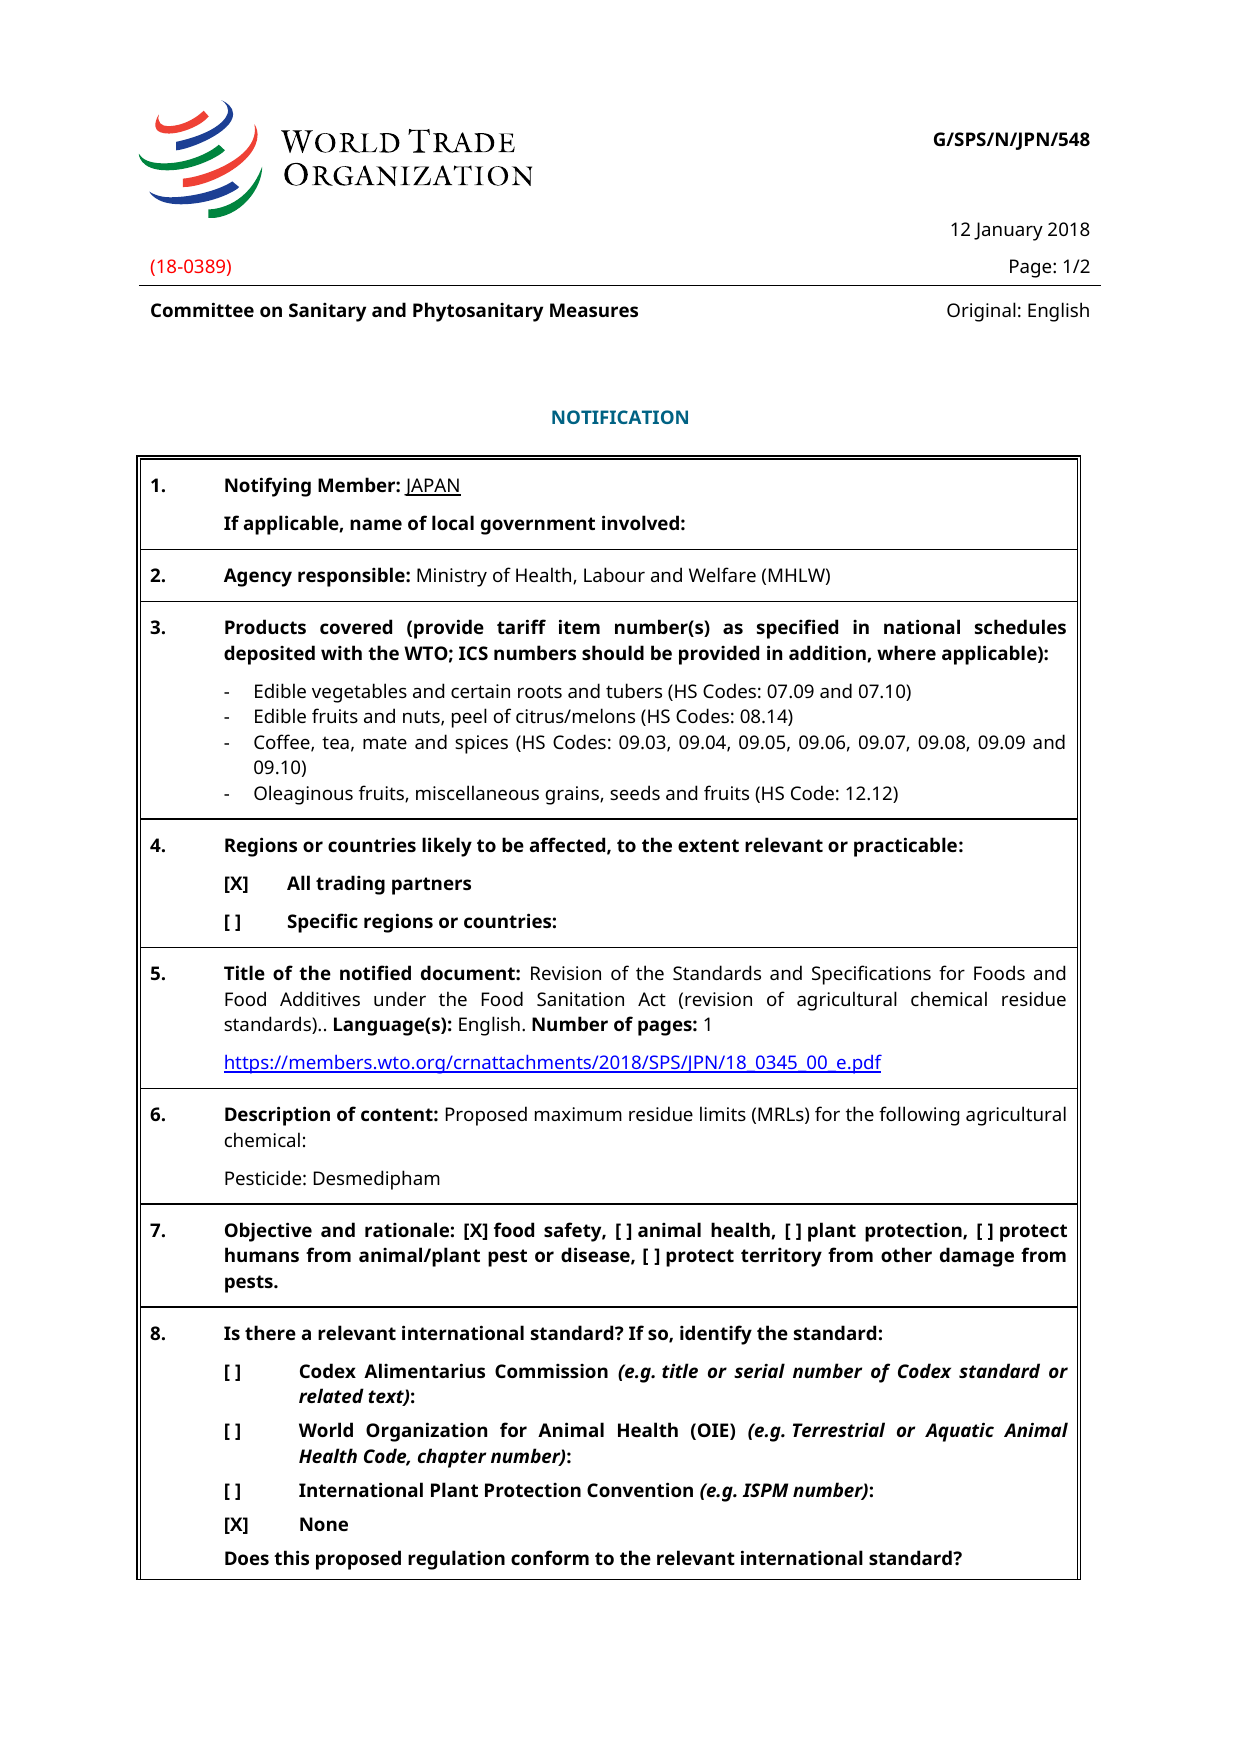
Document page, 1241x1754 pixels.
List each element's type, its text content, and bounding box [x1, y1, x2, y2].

table_cell 3. [141, 602, 212, 818]
table_cell Agency responsible: Ministry of Health, Labour and Welfare (MHLW) [212, 550, 1077, 601]
table_cell 5. [141, 948, 212, 1087]
table_cell Objective and rationale: [X] food safety, [ ] animal health, [ ] plant protection, [ ] protect humans from animal/plant pest or disease, [ ] protect territory from other damage from pests. [212, 1205, 1077, 1306]
title NOTIFICATION [150, 405, 1090, 430]
table_cell Description of content: Proposed maximum residue limits (MRLs) for the following agricultural chemical: Pesticide: Desmedipham [212, 1089, 1077, 1203]
table_cell 2. [141, 550, 212, 601]
table_cell 4. [141, 820, 212, 946]
table_cell Title of the notified document: Revision of the Standards and Specifications for Foods and Food Additives under the Food Sanitation Act (revision of agricultural chemical residue standards).. Language(s): English. Number of pages: 1 https://members.wto.org/crnattachments/2018/SPS/JPN/18_0345_00_e.pdf [212, 948, 1077, 1087]
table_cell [212, 1308, 1077, 1579]
table_cell 7. [141, 1205, 212, 1306]
table_cell 8. [141, 1308, 212, 1579]
table_cell Regions or countries likely to be affected, to the extent relevant or practicable: [X] All trading partners [ ] Specific regions or countries: [212, 820, 1077, 946]
table_cell 6. [141, 1089, 212, 1203]
table_cell Products covered (provide tariff item number(s) as specified in national schedules deposited with the WTO; ICS numbers should be provided in addition, where applicable): - Edible vegetables and certain roots and tubers (HS Codes: 07.09 and 07.10) - Edible fruits and nuts, peel of citrus/melons (HS Codes: 08.14) - Coffee, tea, mate and spices (HS Codes: 09.03, 09.04, 09.05, 09.06, 09.07, 09.08, 09.09 and 09.10) - Oleaginous fruits, miscellaneous grains, seeds and fruits (HS Code: 12.12) [212, 602, 1077, 818]
table_header Notifying Member: Japan If applicable, name of local government involved: [212, 460, 1077, 548]
table_header 1. [141, 460, 212, 548]
